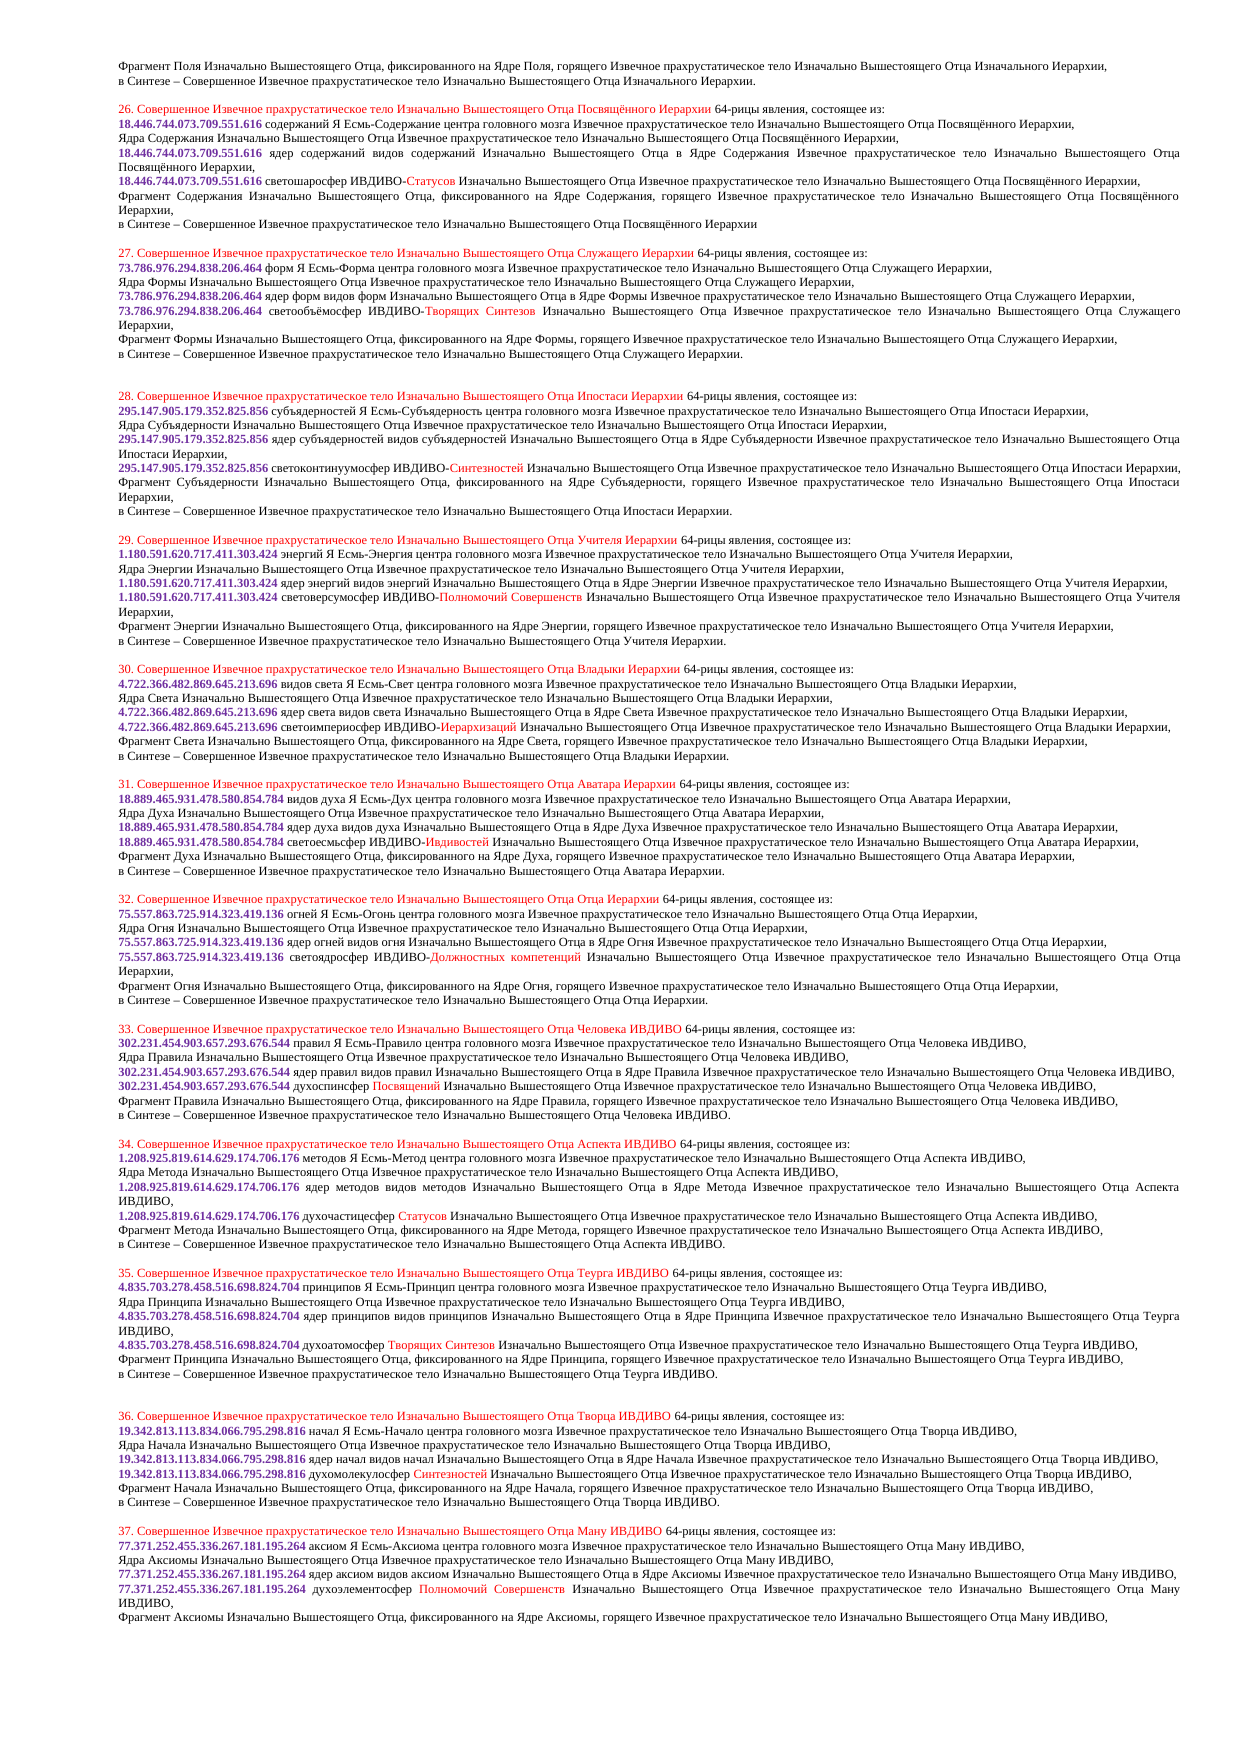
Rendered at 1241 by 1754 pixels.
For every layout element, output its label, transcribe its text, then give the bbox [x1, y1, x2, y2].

text Фрагмент Поля Изначально Вышестоящего Отца, фиксированного на Ядре Поля, горящего Извечное прахрустатическое тело Изначально Вышестоящего Отца Изначального Иерархии, [118, 59, 1181, 73]
text Ядра Аксиомы Изначально Вышестоящего Отца Извечное прахрустатическое тело Изначально Вышестоящего Отца Ману ИВДИВО, [118, 1553, 1181, 1567]
text в Синтезе – Совершенное Извечное прахрустатическое тело Изначально Вышестоящего Отца Теурга ИВДИВО. [118, 1366, 1181, 1381]
text Ядра Субъядерности Изначально Вышестоящего Отца Извечное прахрустатическое тело Изначально Вышестоящего Отца Ипостаси Иерархии, [118, 418, 1181, 432]
text Ядра Содержания Изначально Вышестоящего Отца Извечное прахрустатическое тело Изначально Вышестоящего Отца Посвящённого Иерархии, [118, 131, 1181, 145]
text 37. Совершенное Извечное прахрустатическое тело Изначально Вышестоящего Отца Ману ИВДИВО 64-рицы явления, состоящее из: [118, 1524, 1181, 1538]
text 28. Совершенное Извечное прахрустатическое тело Изначально Вышестоящего Отца Ипостаси Иерархии 64-рицы явления, состоящее из: [118, 389, 1181, 403]
text 31. Совершенное Извечное прахрустатическое тело Изначально Вышестоящего Отца Аватара Иерархии 64-рицы явления, состоящее из: [118, 777, 1181, 791]
text 1.180.591.620.717.411.303.424 энергий Я Есмь-Энергия центра головного мозга Извечное прахрустатическое тело Изначально Вышестоящего Отца Учителя Иерархии, [118, 547, 1181, 561]
text в Синтезе – Совершенное Извечное прахрустатическое тело Изначально Вышестоящего Отца Изначального Иерархии. [118, 73, 1181, 88]
text 18.446.744.073.709.551.616 ядер содержаний видов содержаний Изначально Вышестоящего Отца в Ядре Содержания Извечное прахрустатическое тело Изначально Вышестоящего Отца Посвящённого Иерархии, [118, 145, 1181, 174]
text 73.786.976.294.838.206.464 светообъёмосфер ИВДИВО-Творящих Синтезов Изначально Вышестоящего Отца Извечное прахрустатическое тело Изначально Вышестоящего Отца Служащего Иерархии, [118, 303, 1181, 332]
text 302.231.454.903.657.293.676.544 духоспинсфер Посвящений Изначально Вышестоящего Отца Извечное прахрустатическое тело Изначально Вышестоящего Отца Человека ИВДИВО, [118, 1079, 1181, 1093]
text 19.342.813.113.834.066.795.298.816 ядер начал видов начал Изначально Вышестоящего Отца в Ядре Начала Извечное прахрустатическое тело Изначально Вышестоящего Отца Творца ИВДИВО, [118, 1452, 1181, 1466]
text Ядра Света Изначально Вышестоящего Отца Извечное прахрустатическое тело Изначально Вышестоящего Отца Владыки Иерархии, [118, 691, 1181, 705]
text 18.889.465.931.478.580.854.784 видов духа Я Есмь-Дух центра головного мозга Извечное прахрустатическое тело Изначально Вышестоящего Отца Аватара Иерархии, [118, 791, 1181, 806]
text Ядра Огня Изначально Вышестоящего Отца Извечное прахрустатическое тело Изначально Вышестоящего Отца Отца Иерархии, [118, 921, 1181, 935]
text 1.180.591.620.717.411.303.424 ядер энергий видов энергий Изначально Вышестоящего Отца в Ядре Энергии Извечное прахрустатическое тело Изначально Вышестоящего Отца Учителя Иерархии, [118, 576, 1181, 590]
text 4.722.366.482.869.645.213.696 светоимпериосфер ИВДИВО-Иерархизаций Изначально Вышестоящего Отца Извечное прахрустатическое тело Изначально Вышестоящего Отца Владыки Иерархии, [118, 719, 1181, 734]
text в Синтезе – Совершенное Извечное прахрустатическое тело Изначально Вышестоящего Отца Ипостаси Иерархии. [118, 504, 1181, 518]
text в Синтезе – Совершенное Извечное прахрустатическое тело Изначально Вышестоящего Отца Учителя Иерархии. [118, 633, 1181, 648]
text 32. Совершенное Извечное прахрустатическое тело Изначально Вышестоящего Отца Отца Иерархии 64-рицы явления, состоящее из: [118, 892, 1181, 906]
text 302.231.454.903.657.293.676.544 ядер правил видов правил Изначально Вышестоящего Отца в Ядре Правила Извечное прахрустатическое тело Изначально Вышестоящего Отца Человека ИВДИВО, [118, 1064, 1181, 1079]
text Ядра Духа Изначально Вышестоящего Отца Извечное прахрустатическое тело Изначально Вышестоящего Отца Аватара Иерархии, [118, 806, 1181, 820]
text 36. Совершенное Извечное прахрустатическое тело Изначально Вышестоящего Отца Творца ИВДИВО 64-рицы явления, состоящее из: [118, 1409, 1181, 1423]
text 1.208.925.819.614.629.174.706.176 методов Я Есмь-Метод центра головного мозга Извечное прахрустатическое тело Изначально Вышестоящего Отца Аспекта ИВДИВО, [118, 1151, 1181, 1165]
text 4.835.703.278.458.516.698.824.704 духоатомосфер Творящих Синтезов Изначально Вышестоящего Отца Извечное прахрустатическое тело Изначально Вышестоящего Отца Теурга ИВДИВО, [118, 1338, 1181, 1352]
text Фрагмент Метода Изначально Вышестоящего Отца, фиксированного на Ядре Метода, горящего Извечное прахрустатическое тело Изначально Вышестоящего Отца Аспекта ИВДИВО, [118, 1223, 1181, 1237]
text в Синтезе – Совершенное Извечное прахрустатическое тело Изначально Вышестоящего Отца Служащего Иерархии. [118, 347, 1181, 361]
text 35. Совершенное Извечное прахрустатическое тело Изначально Вышестоящего Отца Теурга ИВДИВО 64-рицы явления, состоящее из: [118, 1266, 1181, 1280]
text 1.208.925.819.614.629.174.706.176 духочастицесфер Статусов Изначально Вышестоящего Отца Извечное прахрустатическое тело Изначально Вышестоящего Отца Аспекта ИВДИВО, [118, 1208, 1181, 1223]
text 73.786.976.294.838.206.464 ядер форм видов форм Изначально Вышестоящего Отца в Ядре Формы Извечное прахрустатическое тело Изначально Вышестоящего Отца Служащего Иерархии, [118, 289, 1181, 303]
text в Синтезе – Совершенное Извечное прахрустатическое тело Изначально Вышестоящего Отца Аватара Иерархии. [118, 863, 1181, 878]
text Ядра Правила Изначально Вышестоящего Отца Извечное прахрустатическое тело Изначально Вышестоящего Отца Человека ИВДИВО, [118, 1050, 1181, 1064]
text 18.446.744.073.709.551.616 содержаний Я Есмь-Содержание центра головного мозга Извечное прахрустатическое тело Изначально Вышестоящего Отца Посвящённого Иерархии, [118, 117, 1181, 131]
text Ядра Метода Изначально Вышестоящего Отца Извечное прахрустатическое тело Изначально Вышестоящего Отца Аспекта ИВДИВО, [118, 1165, 1181, 1179]
text 77.371.252.455.336.267.181.195.264 аксиом Я Есмь-Аксиома центра головного мозга Извечное прахрустатическое тело Изначально Вышестоящего Отца Ману ИВДИВО, [118, 1538, 1181, 1553]
text Фрагмент Энергии Изначально Вышестоящего Отца, фиксированного на Ядре Энергии, горящего Извечное прахрустатическое тело Изначально Вышестоящего Отца Учителя Иерархии, [118, 619, 1181, 633]
text 295.147.905.179.352.825.856 субъядерностей Я Есмь-Субъядерность центра головного мозга Извечное прахрустатическое тело Изначально Вышестоящего Отца Ипостаси Иерархии, [118, 403, 1181, 418]
text в Синтезе – Совершенное Извечное прахрустатическое тело Изначально Вышестоящего Отца Человека ИВДИВО. [118, 1108, 1181, 1122]
text Ядра Начала Изначально Вышестоящего Отца Извечное прахрустатическое тело Изначально Вышестоящего Отца Творца ИВДИВО, [118, 1438, 1181, 1452]
text 30. Совершенное Извечное прахрустатическое тело Изначально Вышестоящего Отца Владыки Иерархии 64-рицы явления, состоящее из: [118, 662, 1181, 676]
text Ядра Формы Изначально Вышестоящего Отца Извечное прахрустатическое тело Изначально Вышестоящего Отца Служащего Иерархии, [118, 275, 1181, 289]
text 295.147.905.179.352.825.856 светоконтинуумосфер ИВДИВО-Синтезностей Изначально Вышестоящего Отца Извечное прахрустатическое тело Изначально Вышестоящего Отца Ипостаси Иерархии, [118, 461, 1181, 475]
text Фрагмент Формы Изначально Вышестоящего Отца, фиксированного на Ядре Формы, горящего Извечное прахрустатическое тело Изначально Вышестоящего Отца Служащего Иерархии, [118, 332, 1181, 347]
text Фрагмент Принципа Изначально Вышестоящего Отца, фиксированного на Ядре Принципа, горящего Извечное прахрустатическое тело Изначально Вышестоящего Отца Теурга ИВДИВО, [118, 1352, 1181, 1366]
text 19.342.813.113.834.066.795.298.816 духомолекулосфер Синтезностей Изначально Вышестоящего Отца Извечное прахрустатическое тело Изначально Вышестоящего Отца Творца ИВДИВО, [118, 1466, 1181, 1481]
text Фрагмент Правила Изначально Вышестоящего Отца, фиксированного на Ядре Правила, горящего Извечное прахрустатическое тело Изначально Вышестоящего Отца Человека ИВДИВО, [118, 1093, 1181, 1108]
text в Синтезе – Совершенное Извечное прахрустатическое тело Изначально Вышестоящего Отца Владыки Иерархии. [118, 748, 1181, 763]
text в Синтезе – Совершенное Извечное прахрустатическое тело Изначально Вышестоящего Отца Посвящённого Иерархии [118, 217, 1181, 232]
text Ядра Энергии Изначально Вышестоящего Отца Извечное прахрустатическое тело Изначально Вышестоящего Отца Учителя Иерархии, [118, 561, 1181, 576]
text Фрагмент Света Изначально Вышестоящего Отца, фиксированного на Ядре Света, горящего Извечное прахрустатическое тело Изначально Вышестоящего Отца Владыки Иерархии, [118, 734, 1181, 748]
text Фрагмент Содержания Изначально Вышестоящего Отца, фиксированного на Ядре Содержания, горящего Извечное прахрустатическое тело Изначально Вышестоящего Отца Посвящённого Иерархии, [118, 188, 1181, 217]
text 75.557.863.725.914.323.419.136 огней Я Есмь-Огонь центра головного мозга Извечное прахрустатическое тело Изначально Вышестоящего Отца Отца Иерархии, [118, 906, 1181, 921]
text 18.889.465.931.478.580.854.784 ядер духа видов духа Изначально Вышестоящего Отца в Ядре Духа Извечное прахрустатическое тело Изначально Вышестоящего Отца Аватара Иерархии, [118, 820, 1181, 834]
text в Синтезе – Совершенное Извечное прахрустатическое тело Изначально Вышестоящего Отца Аспекта ИВДИВО. [118, 1237, 1181, 1251]
text 27. Совершенное Извечное прахрустатическое тело Изначально Вышестоящего Отца Служащего Иерархии 64-рицы явления, состоящее из: [118, 246, 1181, 260]
text 77.371.252.455.336.267.181.195.264 ядер аксиом видов аксиом Изначально Вышестоящего Отца в Ядре Аксиомы Извечное прахрустатическое тело Изначально Вышестоящего Отца Ману ИВДИВО, [118, 1567, 1181, 1581]
text Ядра Принципа Изначально Вышестоящего Отца Извечное прахрустатическое тело Изначально Вышестоящего Отца Теурга ИВДИВО, [118, 1294, 1181, 1309]
text 4.835.703.278.458.516.698.824.704 ядер принципов видов принципов Изначально Вышестоящего Отца в Ядре Принципа Извечное прахрустатическое тело Изначально Вышестоящего Отца Теурга ИВДИВО, [118, 1309, 1181, 1338]
text Фрагмент Духа Изначально Вышестоящего Отца, фиксированного на Ядре Духа, горящего Извечное прахрустатическое тело Изначально Вышестоящего Отца Аватара Иерархии, [118, 849, 1181, 863]
text 18.889.465.931.478.580.854.784 светоесмьсфер ИВДИВО-Ивдивостей Изначально Вышестоящего Отца Извечное прахрустатическое тело Изначально Вышестоящего Отца Аватара Иерархии, [118, 834, 1181, 849]
text 1.180.591.620.717.411.303.424 световерсумосфер ИВДИВО-Полномочий Совершенств Изначально Вышестоящего Отца Извечное прахрустатическое тело Изначально Вышестоящего Отца Учителя Иерархии, [118, 590, 1181, 619]
text 295.147.905.179.352.825.856 ядер субъядерностей видов субъядерностей Изначально Вышестоящего Отца в Ядре Субъядерности Извечное прахрустатическое тело Изначально Вышестоящего Отца Ипостаси Иерархии, [118, 432, 1181, 461]
text Фрагмент Аксиомы Изначально Вышестоящего Отца, фиксированного на Ядре Аксиомы, горящего Извечное прахрустатическое тело Изначально Вышестоящего Отца Ману ИВДИВО, [118, 1610, 1181, 1624]
text 73.786.976.294.838.206.464 форм Я Есмь-Форма центра головного мозга Извечное прахрустатическое тело Изначально Вышестоящего Отца Служащего Иерархии, [118, 260, 1181, 275]
text Фрагмент Огня Изначально Вышестоящего Отца, фиксированного на Ядре Огня, горящего Извечное прахрустатическое тело Изначально Вышестоящего Отца Отца Иерархии, [118, 978, 1181, 993]
text Фрагмент Начала Изначально Вышестоящего Отца, фиксированного на Ядре Начала, горящего Извечное прахрустатическое тело Изначально Вышестоящего Отца Творца ИВДИВО, [118, 1481, 1181, 1495]
text 19.342.813.113.834.066.795.298.816 начал Я Есмь-Начало центра головного мозга Извечное прахрустатическое тело Изначально Вышестоящего Отца Творца ИВДИВО, [118, 1423, 1181, 1438]
text 18.446.744.073.709.551.616 светошаросфер ИВДИВО-Статусов Изначально Вышестоящего Отца Извечное прахрустатическое тело Изначально Вышестоящего Отца Посвящённого Иерархии, [118, 174, 1181, 188]
text 4.722.366.482.869.645.213.696 ядер света видов света Изначально Вышестоящего Отца в Ядре Света Извечное прахрустатическое тело Изначально Вышестоящего Отца Владыки Иерархии, [118, 705, 1181, 719]
text в Синтезе – Совершенное Извечное прахрустатическое тело Изначально Вышестоящего Отца Отца Иерархии. [118, 993, 1181, 1007]
text 29. Совершенное Извечное прахрустатическое тело Изначально Вышестоящего Отца Учителя Иерархии 64-рицы явления, состоящее из: [118, 533, 1181, 547]
text в Синтезе – Совершенное Извечное прахрустатическое тело Изначально Вышестоящего Отца Творца ИВДИВО. [118, 1495, 1181, 1509]
text 75.557.863.725.914.323.419.136 ядер огней видов огня Изначально Вышестоящего Отца в Ядре Огня Извечное прахрустатическое тело Изначально Вышестоящего Отца Отца Иерархии, [118, 935, 1181, 949]
text 4.722.366.482.869.645.213.696 видов света Я Есмь-Свет центра головного мозга Извечное прахрустатическое тело Изначально Вышестоящего Отца Владыки Иерархии, [118, 676, 1181, 691]
text 33. Совершенное Извечное прахрустатическое тело Изначально Вышестоящего Отца Человека ИВДИВО 64-рицы явления, состоящее из: [118, 1021, 1181, 1036]
text 26. Совершенное Извечное прахрустатическое тело Изначально Вышестоящего Отца Посвящённого Иерархии 64-рицы явления, состоящее из: [118, 102, 1181, 117]
text 302.231.454.903.657.293.676.544 правил Я Есмь-Правило центра головного мозга Извечное прахрустатическое тело Изначально Вышестоящего Отца Человека ИВДИВО, [118, 1036, 1181, 1050]
text Фрагмент Субъядерности Изначально Вышестоящего Отца, фиксированного на Ядре Субъядерности, горящего Извечное прахрустатическое тело Изначально Вышестоящего Отца Ипостаси Иерархии, [118, 475, 1181, 504]
text 75.557.863.725.914.323.419.136 светоядросфер ИВДИВО-Должностных компетенций Изначально Вышестоящего Отца Извечное прахрустатическое тело Изначально Вышестоящего Отца Отца Иерархии, [118, 949, 1181, 978]
text 1.208.925.819.614.629.174.706.176 ядер методов видов методов Изначально Вышестоящего Отца в Ядре Метода Извечное прахрустатическое тело Изначально Вышестоящего Отца Аспекта ИВДИВО, [118, 1179, 1181, 1208]
text 34. Совершенное Извечное прахрустатическое тело Изначально Вышестоящего Отца Аспекта ИВДИВО 64-рицы явления, состоящее из: [118, 1136, 1181, 1151]
text 77.371.252.455.336.267.181.195.264 духоэлементосфер Полномочий Совершенств Изначально Вышестоящего Отца Извечное прахрустатическое тело Изначально Вышестоящего Отца Ману ИВДИВО, [118, 1581, 1181, 1610]
text 4.835.703.278.458.516.698.824.704 принципов Я Есмь-Принцип центра головного мозга Извечное прахрустатическое тело Изначально Вышестоящего Отца Теурга ИВДИВО, [118, 1280, 1181, 1294]
